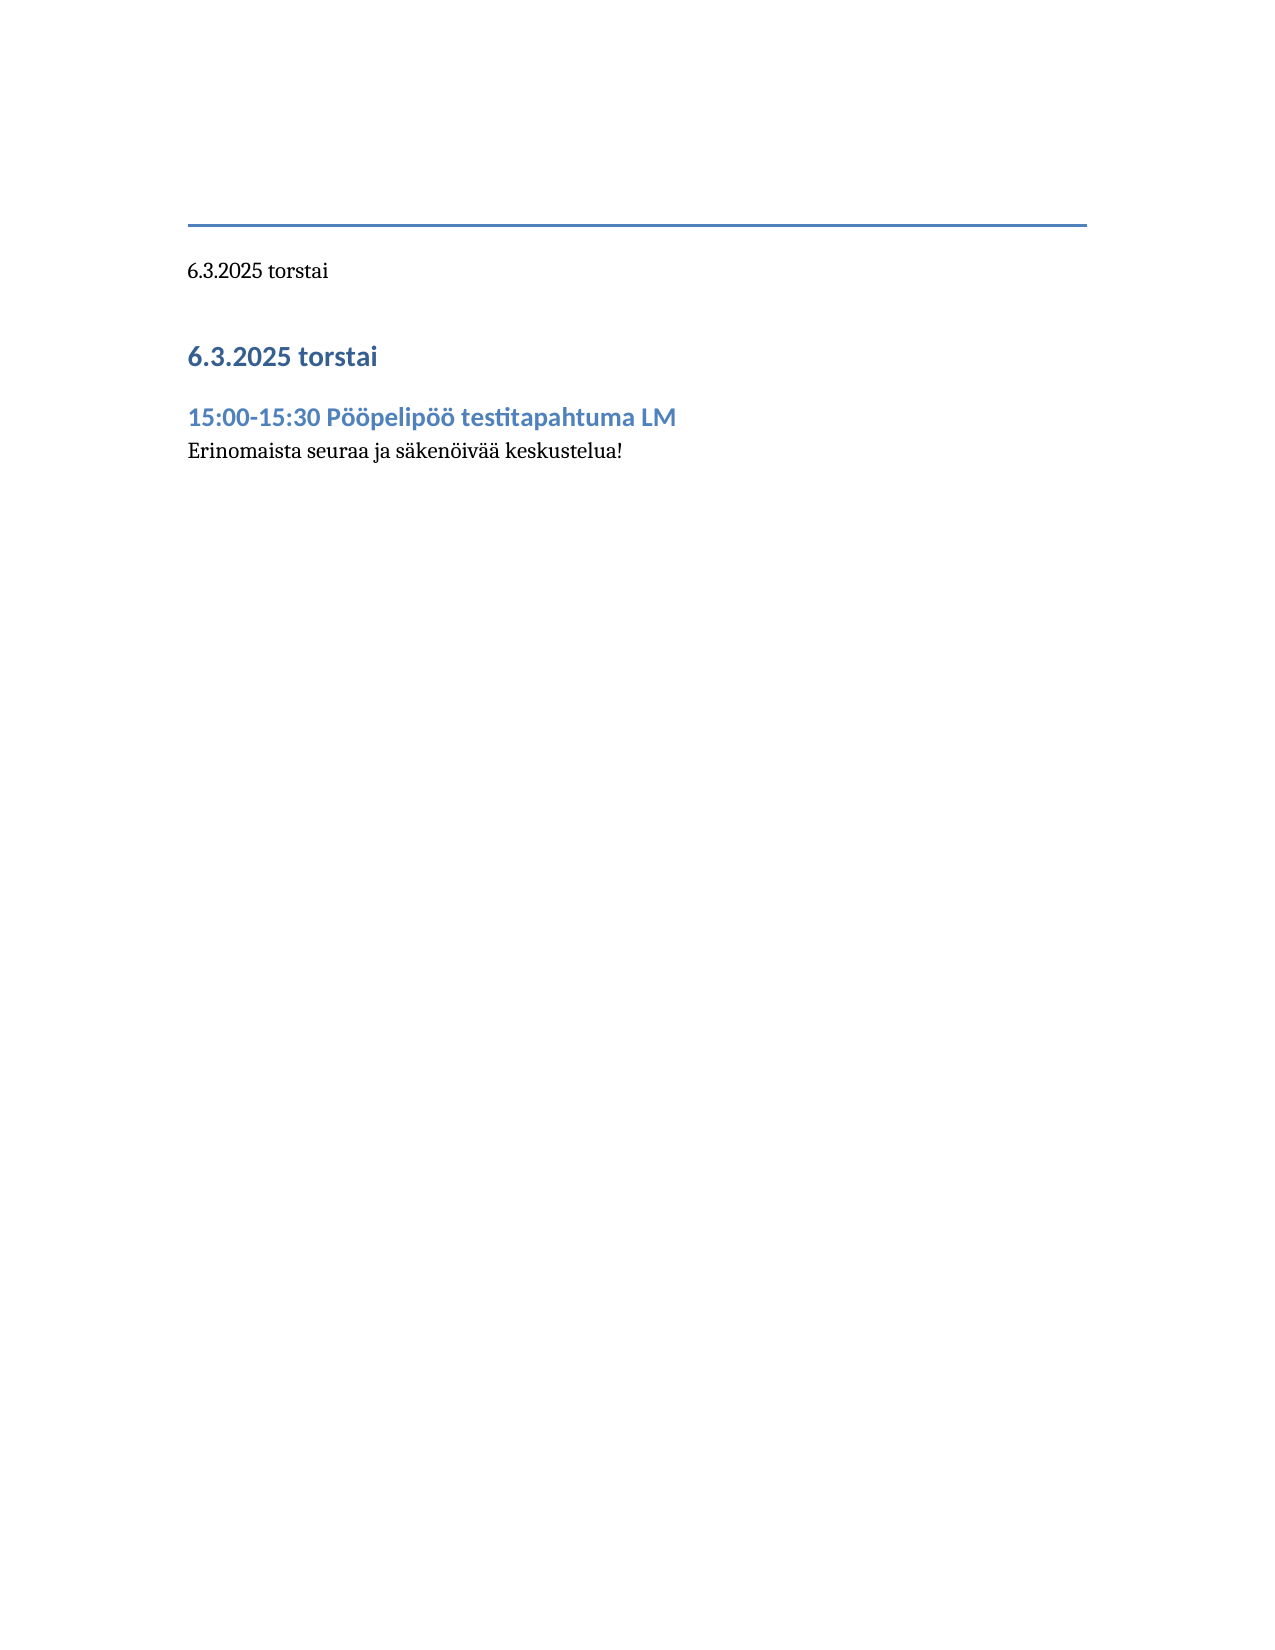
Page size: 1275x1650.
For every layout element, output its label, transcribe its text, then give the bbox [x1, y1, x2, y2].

subtitle 6.3.2025 torstai [187, 338, 1087, 374]
text Erinomaista seuraa ja säkenöivää keskustelua! [187, 438, 1087, 464]
text 6.3.2025 torstai [187, 258, 1087, 284]
subtitle 15:00-15:30 Pööpelipöö testitapahtuma LM [187, 400, 1087, 433]
